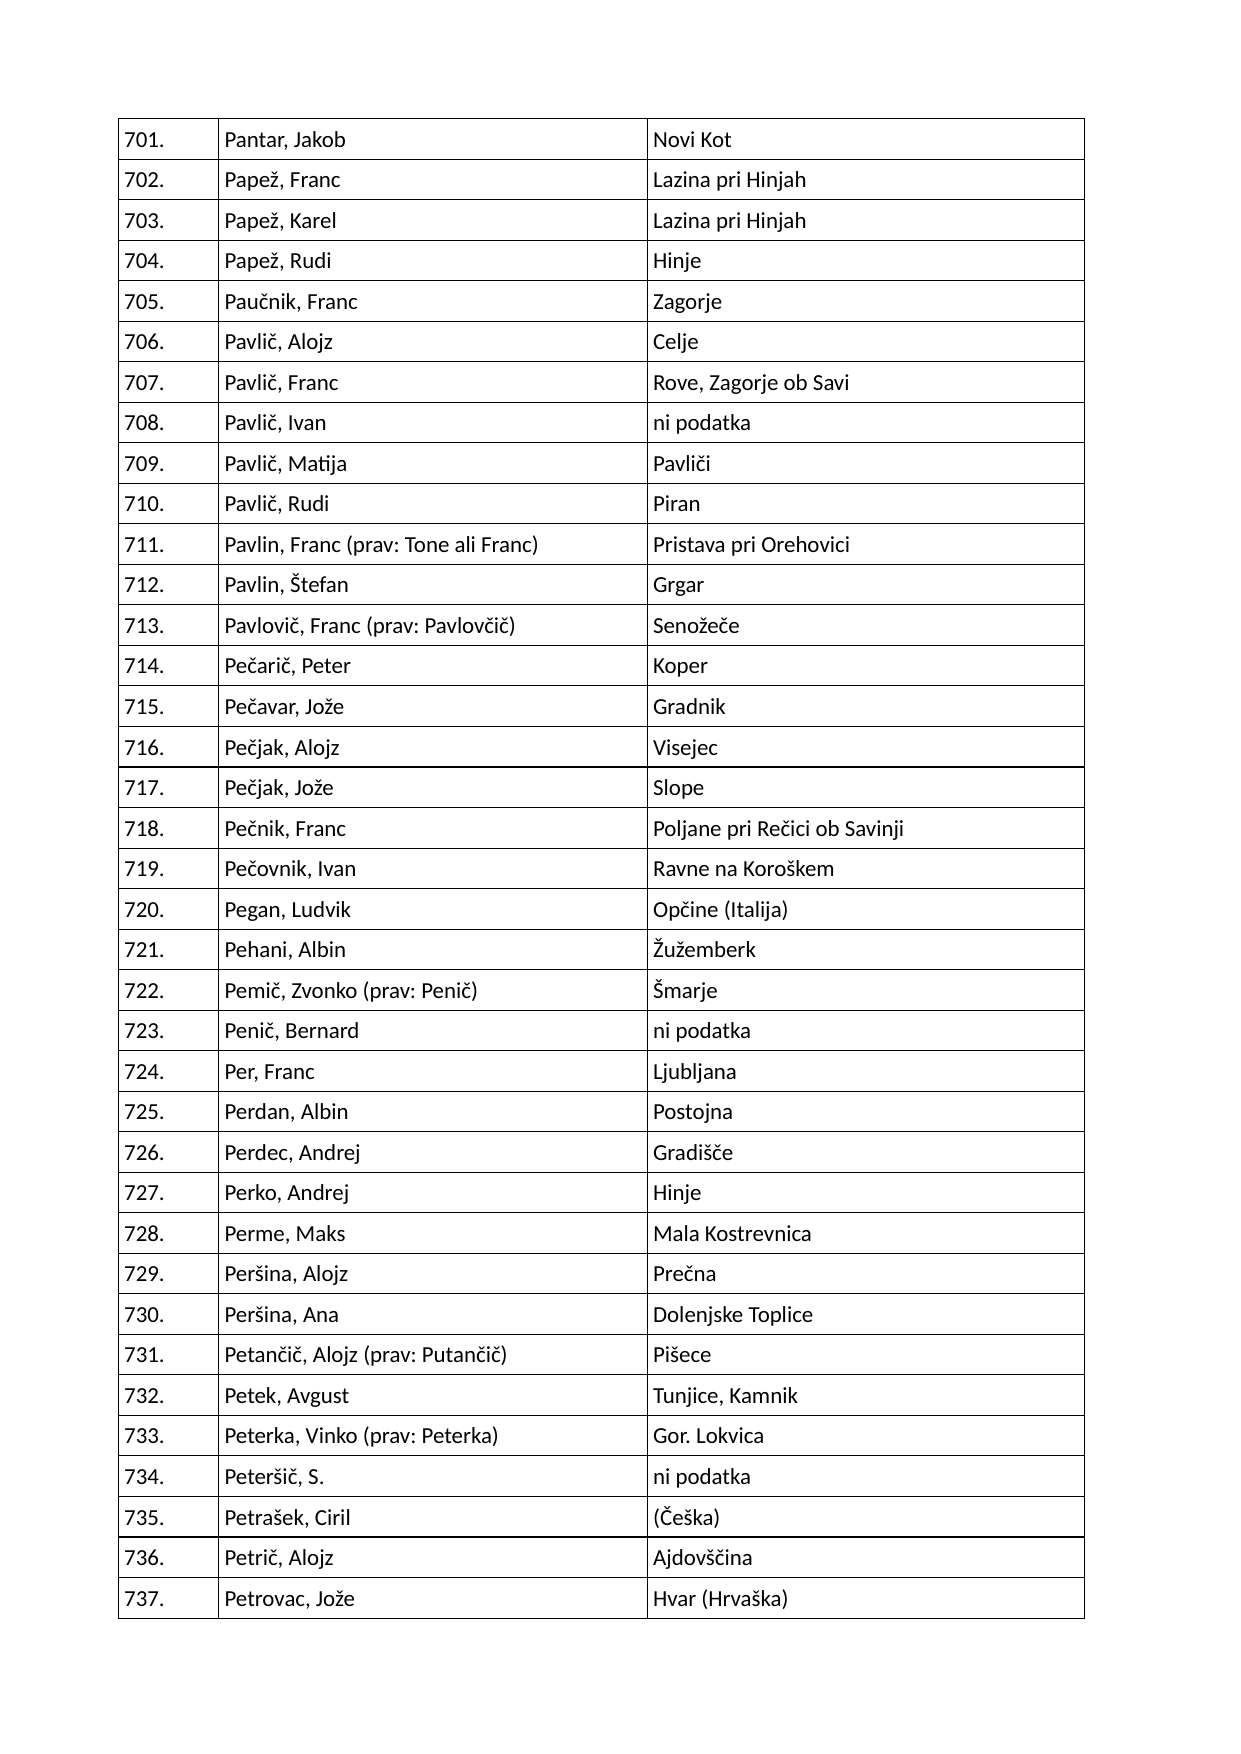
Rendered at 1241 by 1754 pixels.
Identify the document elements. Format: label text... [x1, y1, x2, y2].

table_cell Rove, Zagorje ob Savi [648, 362, 1084, 402]
table_cell 722. [119, 970, 218, 1009]
table_cell Celje [648, 322, 1084, 361]
table_cell 702. [119, 160, 218, 199]
table_cell Pavlin, Franc (prav: Tone ali Franc) [219, 524, 647, 564]
table_cell Peršina, Alojz [219, 1254, 647, 1293]
table_cell 734. [119, 1456, 218, 1496]
table_cell Pišece [648, 1335, 1084, 1374]
table_cell Žužemberk [648, 930, 1084, 969]
table_cell Petančič, Alojz (prav: Putančič) [219, 1335, 647, 1374]
table_cell 728. [119, 1213, 218, 1253]
table_cell Slope [648, 768, 1084, 807]
table_cell Pečjak, Jože [219, 768, 647, 807]
table_cell Ravne na Koroškem [648, 849, 1084, 888]
table_cell 730. [119, 1294, 218, 1334]
table_cell Pavliči [648, 443, 1084, 483]
table_cell 720. [119, 889, 218, 928]
table_cell Hinje [648, 241, 1084, 280]
table_cell Pečnik, Franc [219, 808, 647, 847]
table_cell Petrič, Alojz [219, 1538, 647, 1577]
table_cell 717. [119, 768, 218, 807]
table_cell Postojna [648, 1092, 1084, 1131]
table_cell Perdan, Albin [219, 1092, 647, 1131]
table_cell Hvar (Hrvaška) [648, 1578, 1084, 1617]
table_cell 708. [119, 403, 218, 442]
table_cell 721. [119, 930, 218, 969]
table_cell Koper [648, 646, 1084, 685]
table_cell Peterka, Vinko (prav: Peterka) [219, 1416, 647, 1455]
table_cell Pemič, Zvonko (prav: Penič) [219, 970, 647, 1009]
table_cell 706. [119, 322, 218, 361]
table_cell Piran [648, 484, 1084, 523]
table_cell Pavlič, Ivan [219, 403, 647, 442]
table_cell Lazina pri Hinjah [648, 200, 1084, 240]
table_cell Petrašek, Ciril [219, 1497, 647, 1536]
table_cell Pegan, Ludvik [219, 889, 647, 928]
table_cell ni podatka [648, 1456, 1084, 1496]
table_cell Opčine (Italija) [648, 889, 1084, 928]
table_cell Paučnik, Franc [219, 281, 647, 321]
table_cell 723. [119, 1011, 218, 1050]
table_cell Perko, Andrej [219, 1173, 647, 1212]
table_cell 719. [119, 849, 218, 888]
table_cell (Češka) [648, 1497, 1084, 1536]
table_cell Pavlič, Rudi [219, 484, 647, 523]
table_cell Visejec [648, 727, 1084, 766]
table_cell Prečna [648, 1254, 1084, 1293]
table_cell Pečarič, Peter [219, 646, 647, 685]
table_cell 701. [119, 119, 218, 159]
table_cell Gradišče [648, 1132, 1084, 1172]
table_cell Ljubljana [648, 1051, 1084, 1091]
table_cell Mala Kostrevnica [648, 1213, 1084, 1253]
table_cell 733. [119, 1416, 218, 1455]
table_cell 712. [119, 565, 218, 604]
table_cell Novi Kot [648, 119, 1084, 159]
table_cell Gor. Lokvica [648, 1416, 1084, 1455]
table_cell 718. [119, 808, 218, 847]
table_cell Papež, Rudi [219, 241, 647, 280]
table_cell Peršina, Ana [219, 1294, 647, 1334]
table_cell Petrovac, Jože [219, 1578, 647, 1617]
table_cell Tunjice, Kamnik [648, 1375, 1084, 1415]
table_cell 725. [119, 1092, 218, 1131]
table_cell Peteršič, S. [219, 1456, 647, 1496]
table_cell Pantar, Jakob [219, 119, 647, 159]
table_cell 729. [119, 1254, 218, 1293]
table_cell Perme, Maks [219, 1213, 647, 1253]
table_cell Pavlič, Franc [219, 362, 647, 402]
table_cell Hinje [648, 1173, 1084, 1212]
table_cell 713. [119, 605, 218, 645]
table_cell Papež, Franc [219, 160, 647, 199]
table_cell Pehani, Albin [219, 930, 647, 969]
table_cell Pristava pri Orehovici [648, 524, 1084, 564]
table_cell ni podatka [648, 403, 1084, 442]
table_cell 716. [119, 727, 218, 766]
table_cell 724. [119, 1051, 218, 1091]
table_cell Petek, Avgust [219, 1375, 647, 1415]
table_cell Per, Franc [219, 1051, 647, 1091]
table_cell 715. [119, 686, 218, 726]
table_cell Ajdovščina [648, 1538, 1084, 1577]
table_cell Penič, Bernard [219, 1011, 647, 1050]
table_cell Papež, Karel [219, 200, 647, 240]
table_cell 703. [119, 200, 218, 240]
table_cell Šmarje [648, 970, 1084, 1009]
table_cell 732. [119, 1375, 218, 1415]
table_cell Zagorje [648, 281, 1084, 321]
table_cell Pečjak, Alojz [219, 727, 647, 766]
table_cell 704. [119, 241, 218, 280]
table_cell Pečovnik, Ivan [219, 849, 647, 888]
table_cell 705. [119, 281, 218, 321]
table_cell Pavlič, Matija [219, 443, 647, 483]
table_cell 726. [119, 1132, 218, 1172]
table_cell 735. [119, 1497, 218, 1536]
table_cell 736. [119, 1538, 218, 1577]
table_cell Pavlovič, Franc (prav: Pavlovčič) [219, 605, 647, 645]
table_cell Senožeče [648, 605, 1084, 645]
table_cell 709. [119, 443, 218, 483]
table_cell 737. [119, 1578, 218, 1617]
table_cell Dolenjske Toplice [648, 1294, 1084, 1334]
table_cell Gradnik [648, 686, 1084, 726]
table_cell ni podatka [648, 1011, 1084, 1050]
table_cell 707. [119, 362, 218, 402]
table_cell 714. [119, 646, 218, 685]
table_cell Pavlič, Alojz [219, 322, 647, 361]
table_cell Grgar [648, 565, 1084, 604]
table_cell 727. [119, 1173, 218, 1212]
table_cell 731. [119, 1335, 218, 1374]
table_cell 710. [119, 484, 218, 523]
table_cell Lazina pri Hinjah [648, 160, 1084, 199]
table_cell Pavlin, Štefan [219, 565, 647, 604]
table_cell 711. [119, 524, 218, 564]
table_cell Poljane pri Rečici ob Savinji [648, 808, 1084, 847]
table_cell Perdec, Andrej [219, 1132, 647, 1172]
table_cell Pečavar, Jože [219, 686, 647, 726]
